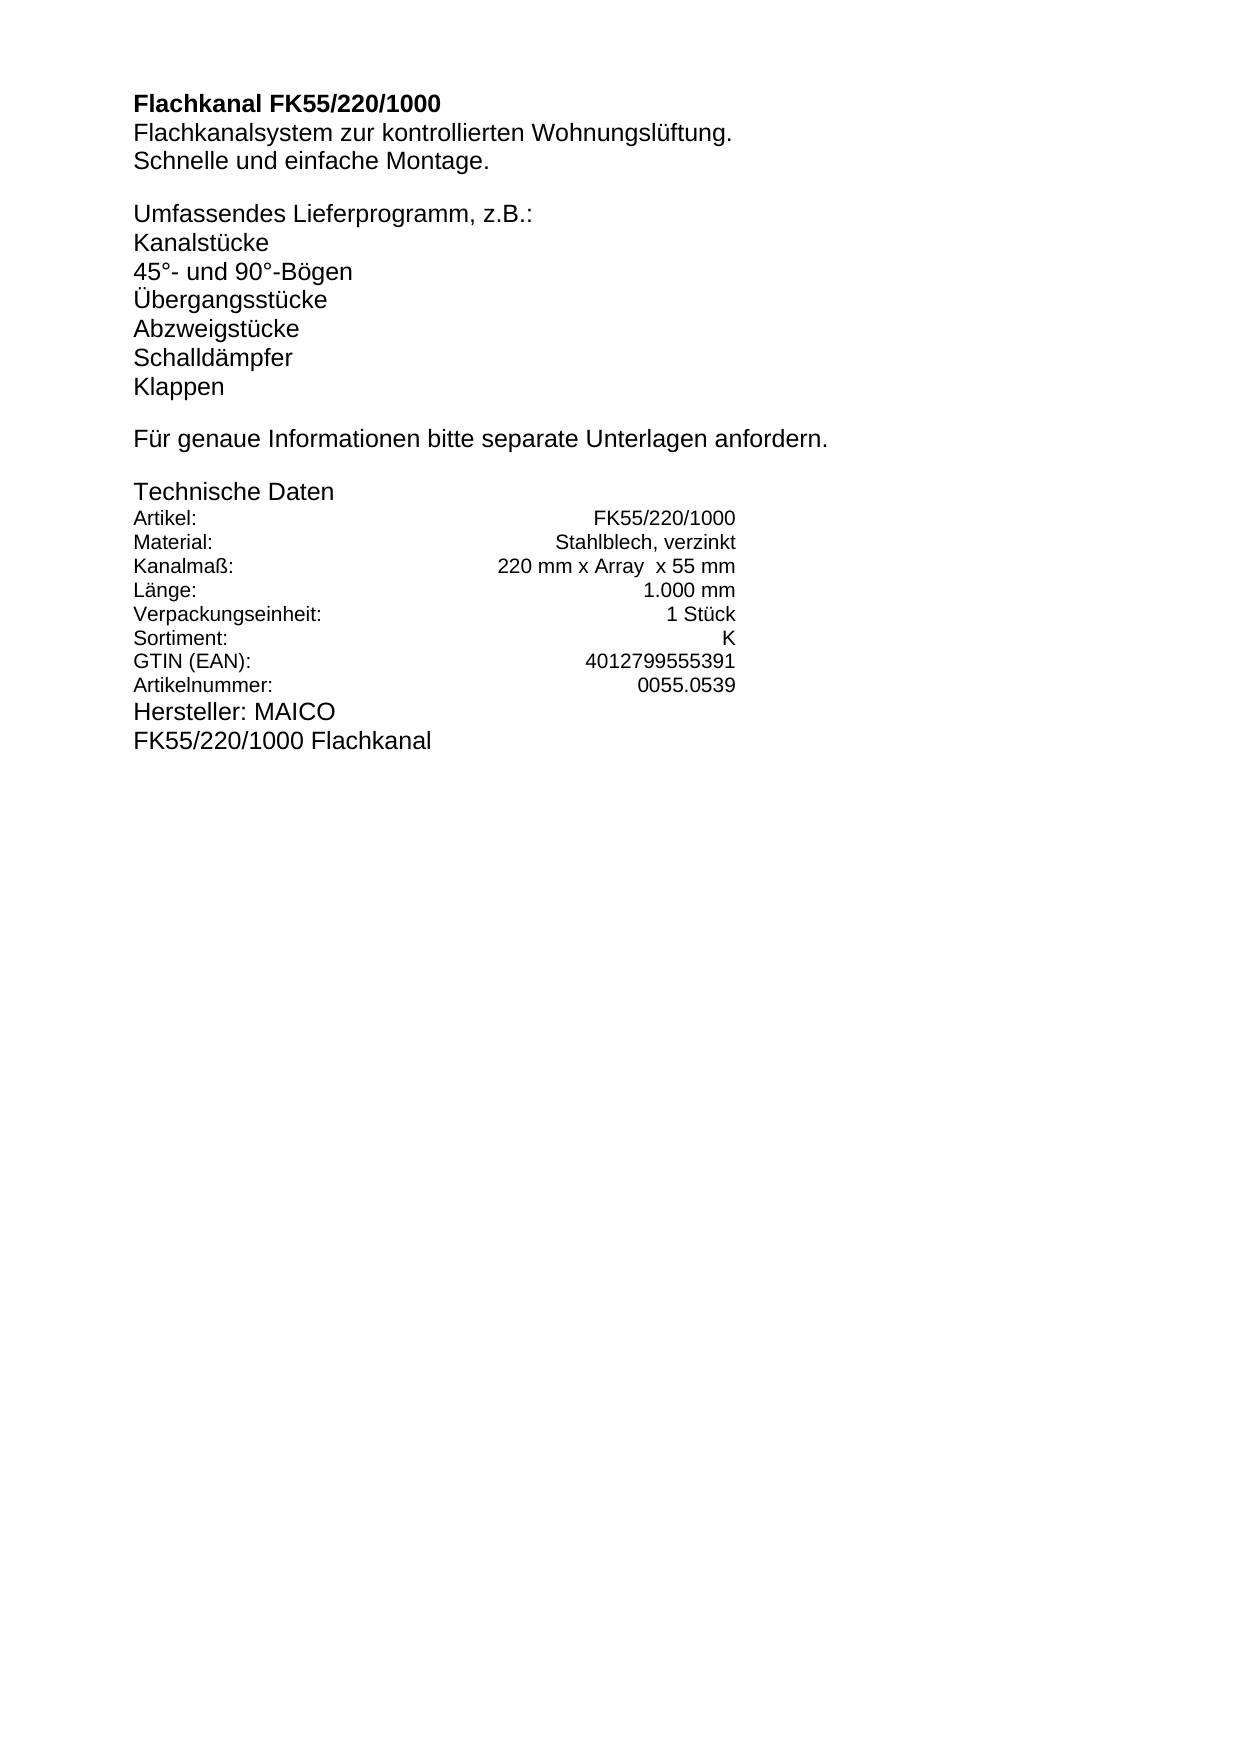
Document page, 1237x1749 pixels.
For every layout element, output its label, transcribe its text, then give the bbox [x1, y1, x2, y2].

table_cell K [434, 625, 747, 649]
table_cell Sortiment: [122, 625, 434, 649]
text FK55/220/1000 Flachkanal [133, 726, 1148, 755]
text Schalldämpfer [133, 343, 1148, 371]
text Abzweigstücke [133, 314, 1148, 343]
table_cell 1 Stück [434, 601, 747, 625]
text Technische Daten [133, 477, 1148, 506]
table_cell Kanalmaß: [122, 554, 434, 577]
table_cell GTIN (EAN): [122, 649, 434, 673]
text 45°- und 90°-Bögen [133, 256, 1148, 285]
text Hersteller: MAICO [133, 697, 1148, 726]
table_cell 1.000 mm [434, 578, 747, 601]
table_cell Artikelnummer: [122, 673, 434, 697]
text Für genaue Informationen bitte separate Unterlagen anfordern. [133, 424, 1148, 453]
text Schnelle und einfache Montage. [133, 146, 1148, 175]
table_cell Material: [122, 530, 434, 553]
text Flachkanal FK55/220/1000 [133, 89, 1148, 117]
text Übergangsstücke [133, 285, 1148, 314]
text Flachkanalsystem zur kontrollierten Wohnungslüftung. [133, 117, 1148, 146]
table_cell Stahlblech, verzinkt [434, 530, 747, 553]
table_cell 4012799555391 [434, 649, 747, 673]
table_cell 220 mm x Array x 55 mm [434, 554, 747, 577]
text Klappen [133, 371, 1148, 400]
text Kanalstücke [133, 228, 1148, 256]
table_header FK55/220/1000 [434, 506, 747, 529]
table_cell 0055.0539 [434, 673, 747, 697]
table_cell Länge: [122, 578, 434, 601]
table_cell Verpackungseinheit: [122, 601, 434, 625]
text Umfassendes Lieferprogramm, z.B.: [133, 199, 1148, 228]
table_header Artikel: [122, 506, 434, 529]
